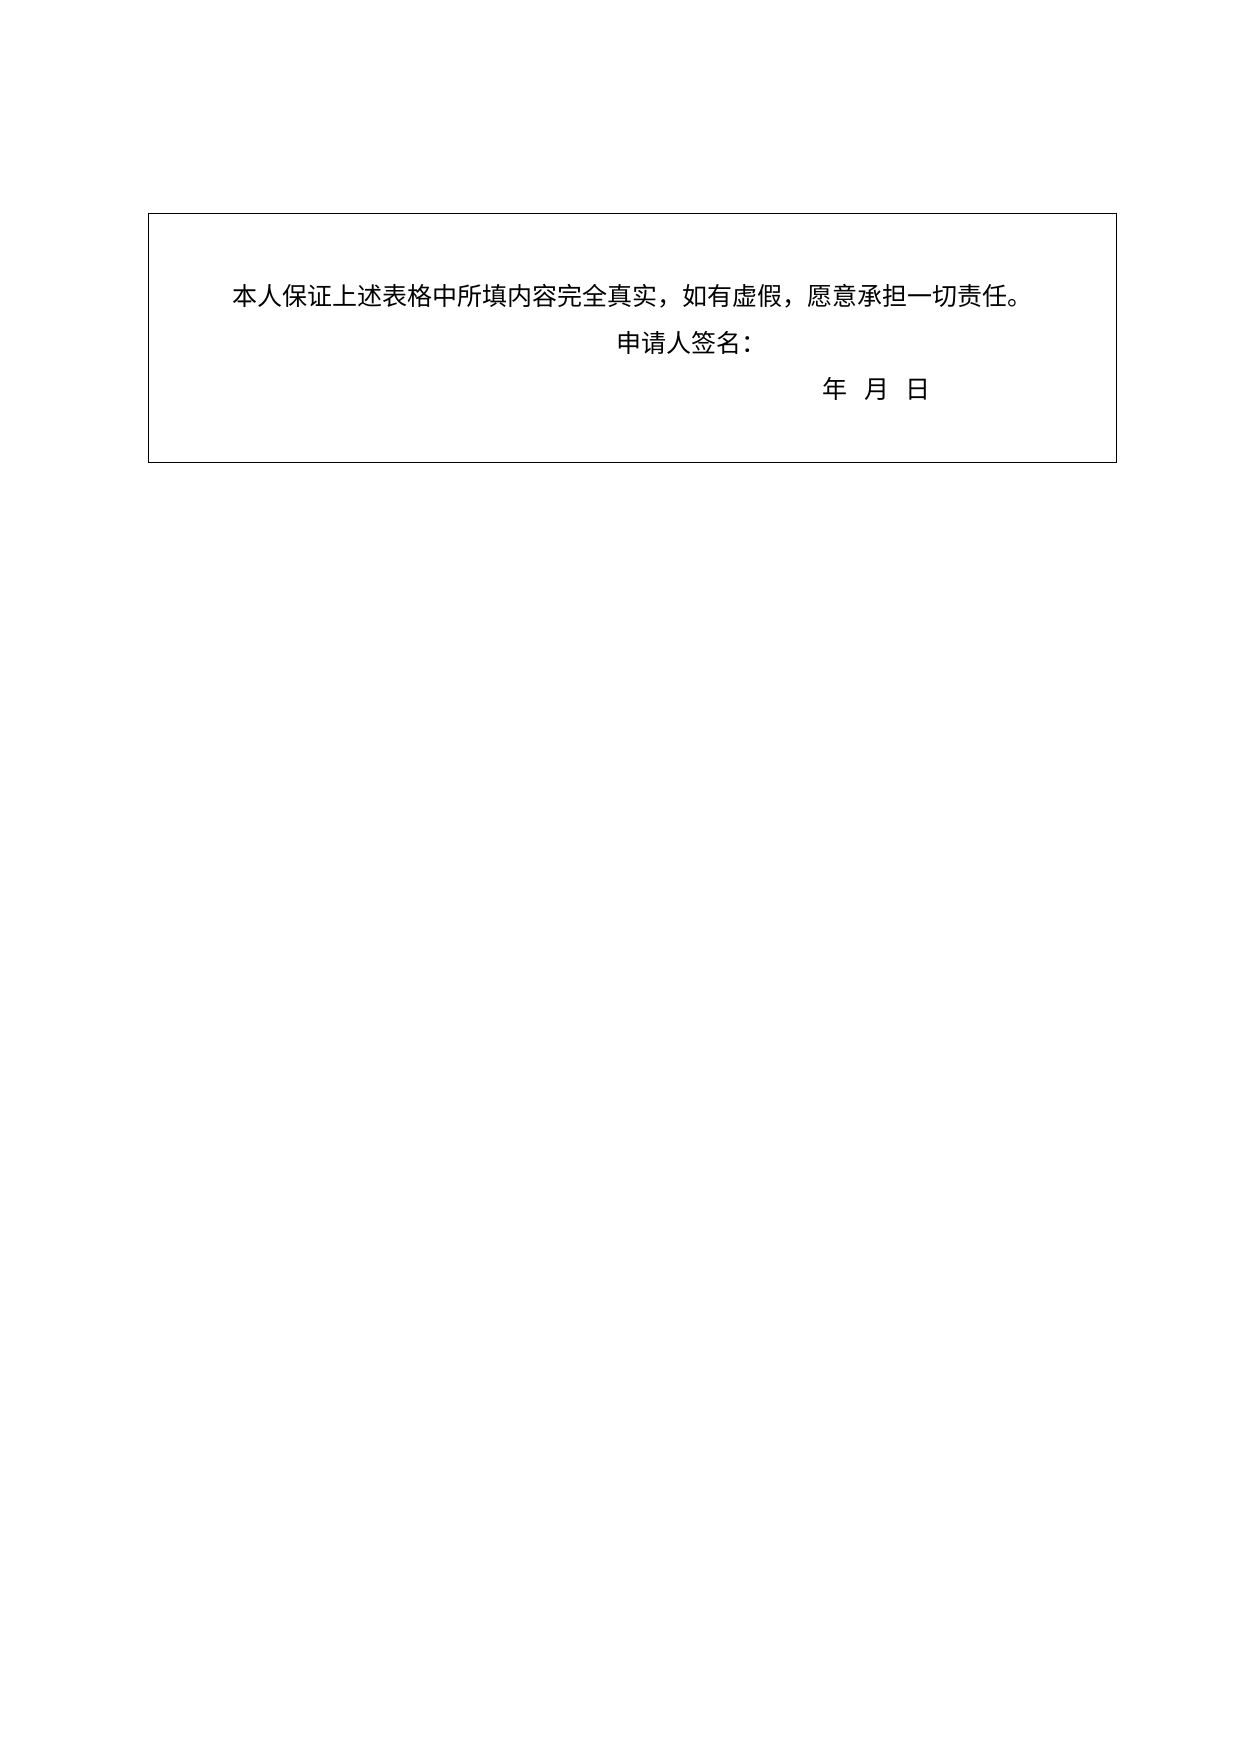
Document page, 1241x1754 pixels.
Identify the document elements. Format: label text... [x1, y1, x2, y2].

table_cell 本人保证上述表格中所填内容完全真实，如有虚假，愿意承担一切责任。 申请人签名： 年 月 日 [149, 214, 1116, 462]
